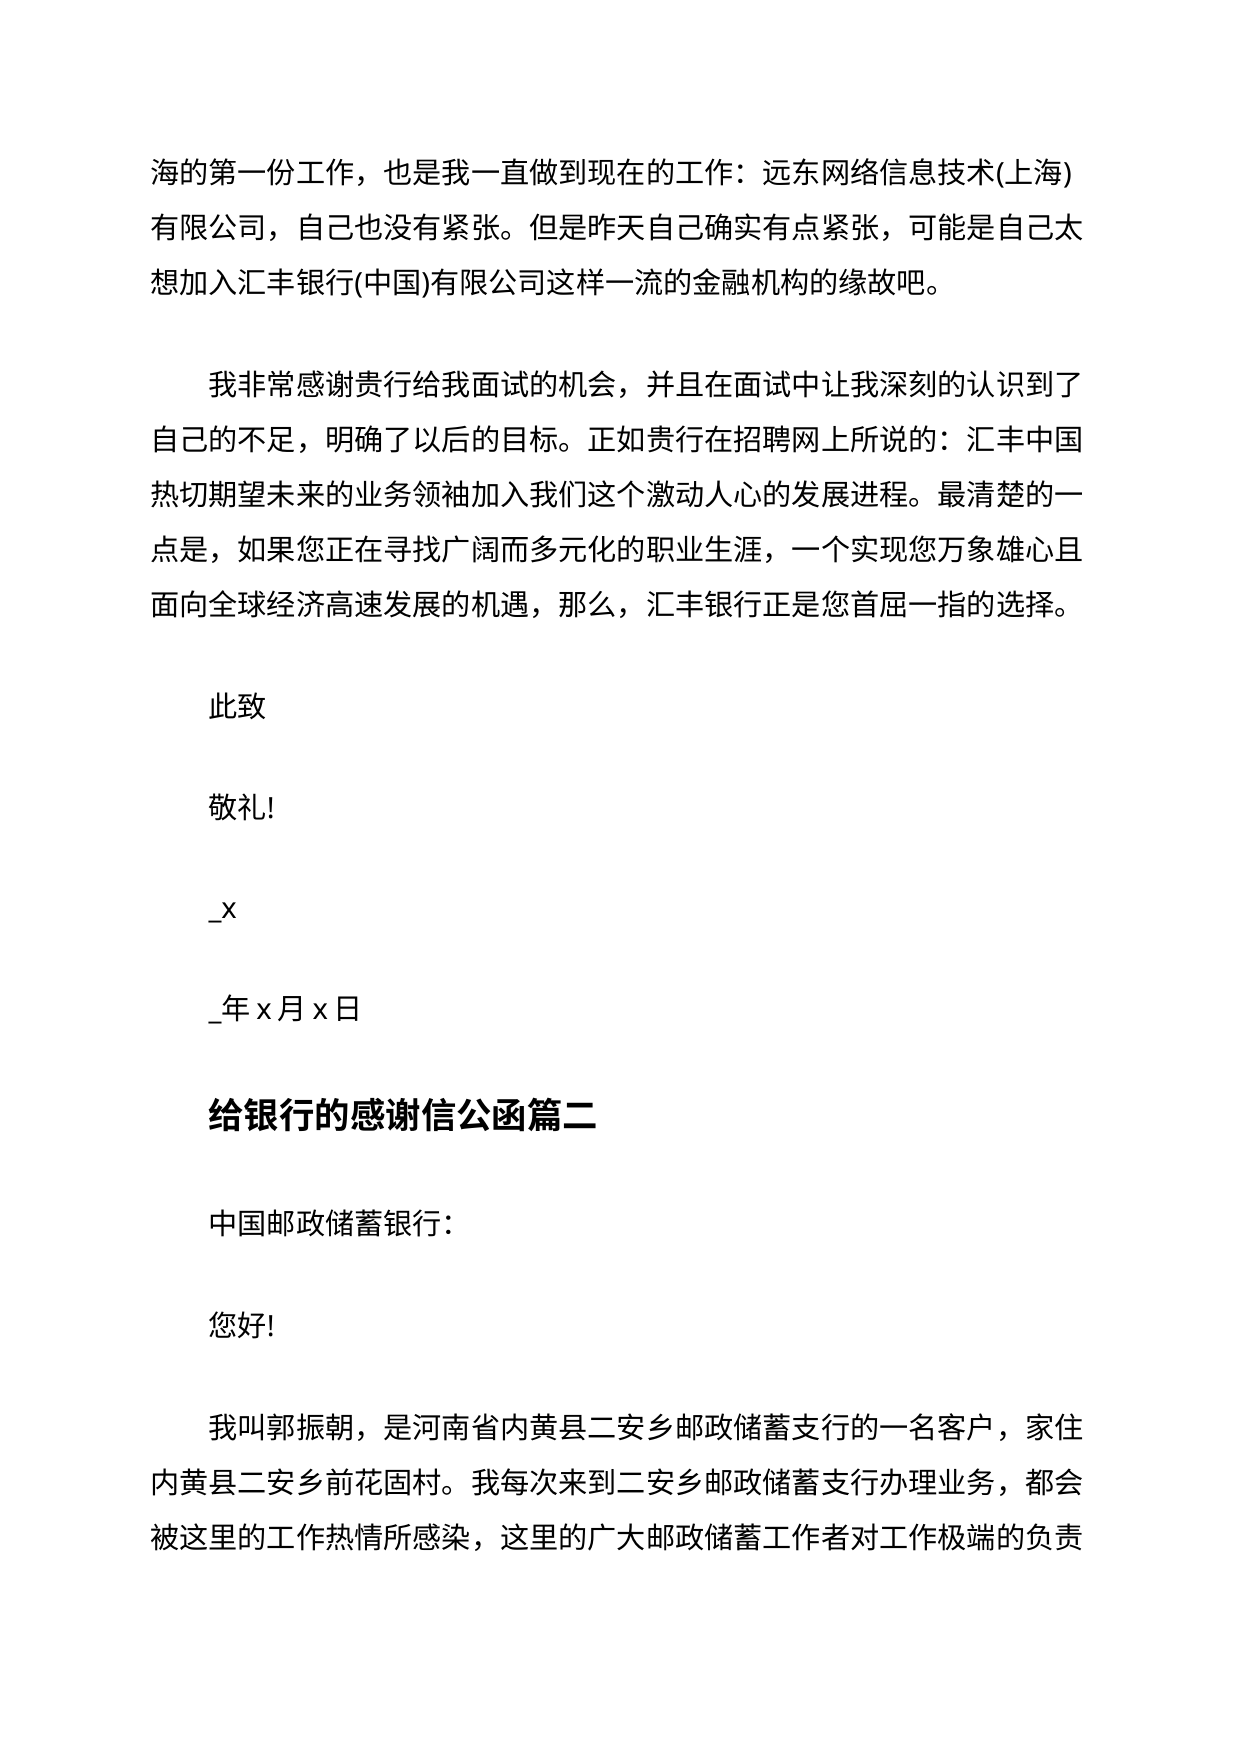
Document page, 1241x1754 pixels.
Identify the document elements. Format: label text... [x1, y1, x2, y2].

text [150, 1404, 1090, 1557]
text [150, 150, 1090, 302]
text 您好! [150, 1303, 1090, 1345]
text 此致 [150, 683, 1090, 726]
text _x [150, 887, 1090, 927]
text 给银行的感谢信公函篇二 [150, 1087, 1090, 1139]
text 中国邮政储蓄银行： [150, 1201, 1090, 1243]
text 敬礼! [150, 785, 1090, 827]
text 我非常感谢贵行给我面试的机会，并且在面试中让我深刻的认识到了自己的不足，明确了以后的目标。正如贵行在招聘网上所说的：汇丰中国热切期望未来的业务领袖加入我们这个激动人心的发展进程。最清楚的一点是，如果您正在寻找广阔而多元化的职业生涯，一个实现您万象雄心且面向全球经济高速发展的机遇，那么，汇丰银行正是您首屈一指的选择。 [150, 362, 1090, 624]
text _年x月x日 [150, 985, 1090, 1028]
